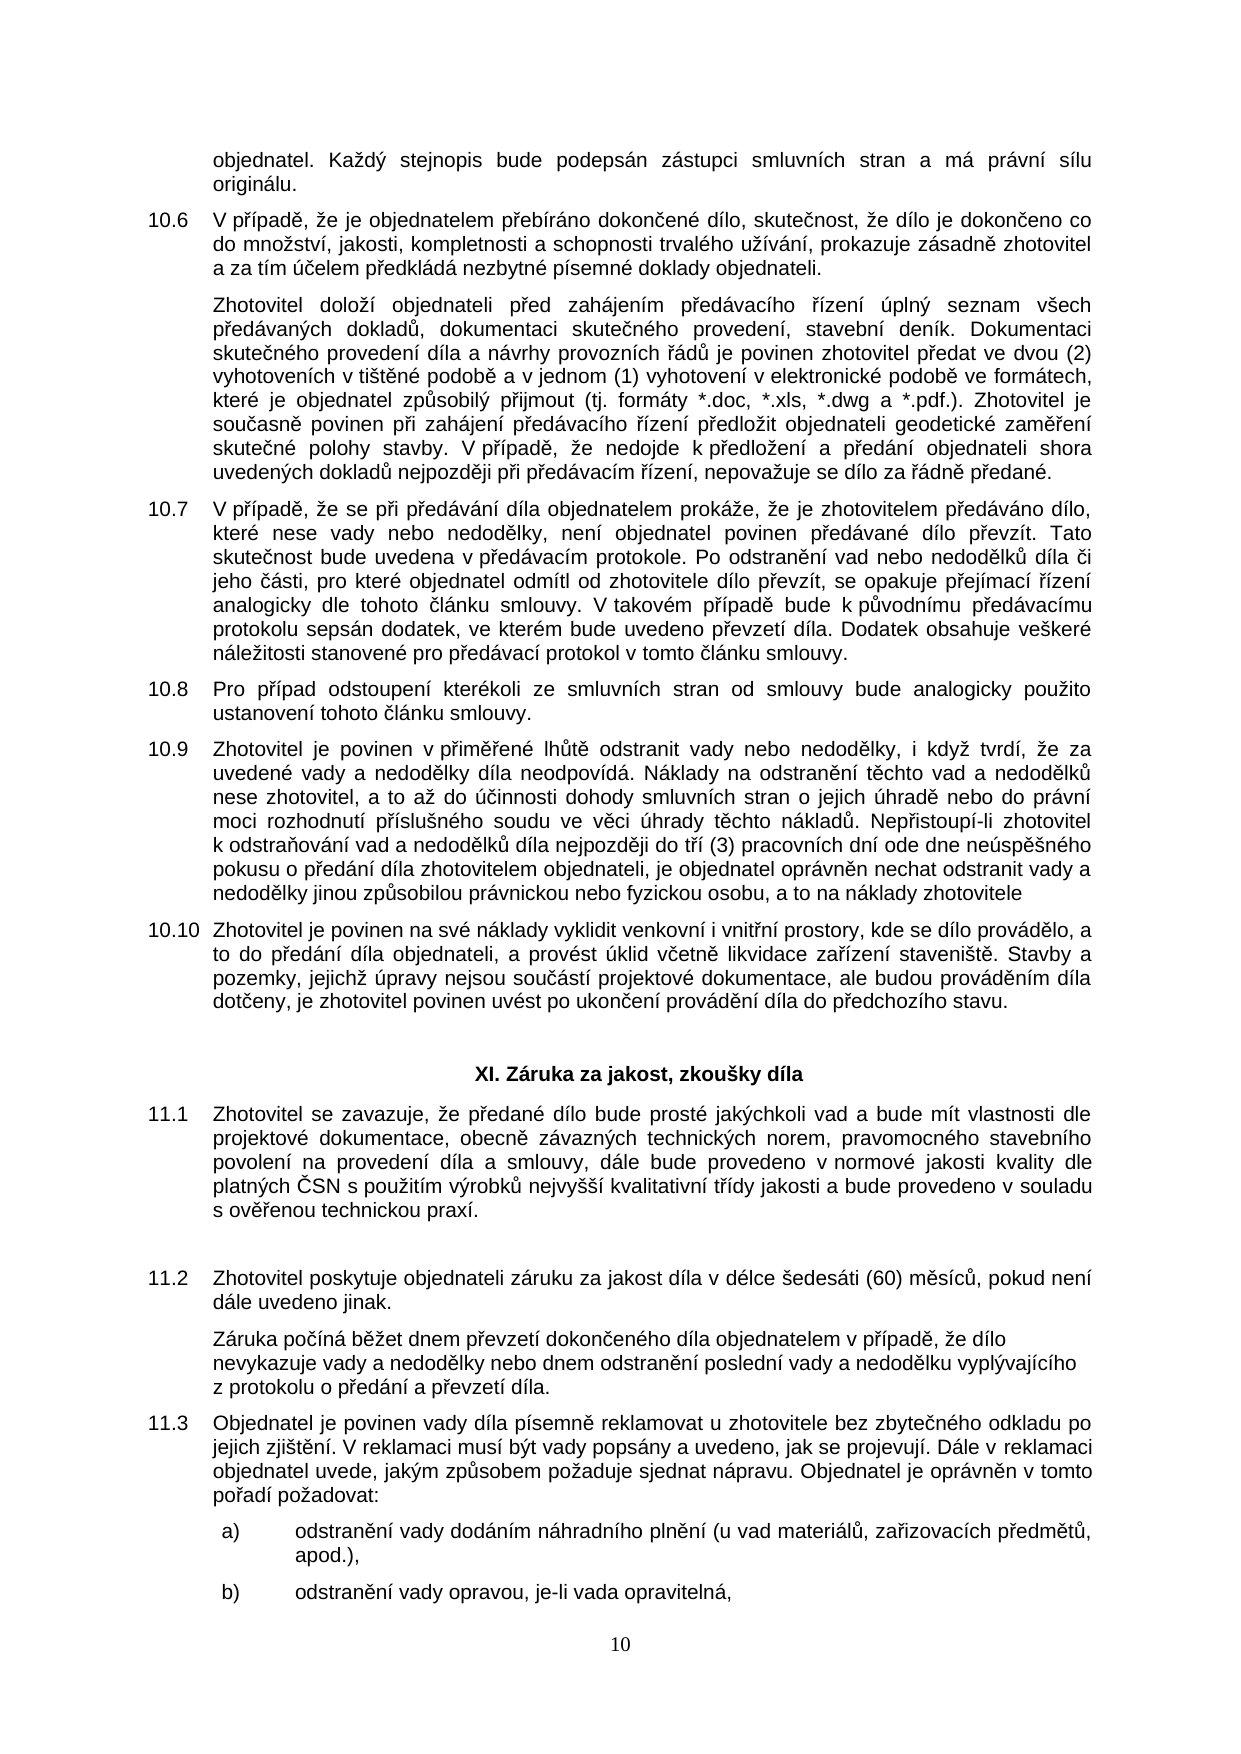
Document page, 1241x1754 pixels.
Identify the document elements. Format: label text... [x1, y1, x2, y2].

list Zhotovitel se zavazuje, že předané dílo bude prosté jakýchkoli vad a bude mít vlastnosti dle projektové dokumentace, obecně závazných technických norem, pravomocného stavebního povolení na provedení díla a smlouvy, dále bude provedeno v normové jakosti kvality dle platných ČSN s použitím výrobků nejvyšší kvalitativní třídy jakosti a bude provedeno v souladu s ověřenou technickou praxí. [148, 1102, 1093, 1222]
list Zhotovitel je povinen v přiměřené lhůtě odstranit vady nebo nedodělky, i když tvrdí, že za uvedené vady a nedodělky díla neodpovídá. Náklady na odstranění těchto vad a nedodělků nese zhotovitel, a to až do účinnosti dohody smluvních stran o jejich úhradě nebo do právní moci rozhodnutí příslušného soudu ve věci úhrady těchto nákladů. Nepřistoupí-li zhotovitel k odstraňování vad a nedodělků díla nejpozději do tří (3) pracovních dní ode dne neúspěšného pokusu o předání díla zhotovitelem objednateli, je objednatel oprávněn nechat odstranit vady a nedodělky jinou způsobilou právnickou nebo fyzickou osobu, a to na náklady zhotovitele [148, 737, 1093, 905]
list Zhotovitel poskytuje objednateli záruku za jakost díla v délce šedesáti (60) měsíců, pokud není dále uvedeno jinak. [148, 1266, 1093, 1314]
list Zhotovitel je povinen na své náklady vyklidit venkovní i vnitřní prostory, kde se dílo provádělo, a to do předání díla objednateli, a provést úklid včetně likvidace zařízení staveniště. Stavby a pozemky, jejichž úpravy nejsou součástí projektové dokumentace, ale budou prováděním díla dotčeny, je zhotovitel povinen uvést po ukončení provádění díla do předchozího stavu. [148, 917, 1093, 1013]
text Záruka počíná běžet dnem převzetí dokončeného díla objednatelem v případě, že dílo nevykazuje vady a nedodělky nebo dnem odstranění poslední vady a nedodělku vyplývajícího z protokolu o předání a převzetí díla. [213, 1327, 1093, 1398]
list odstranění vady opravou, je-li vada opravitelná, [221, 1580, 1093, 1604]
list V případě, že se při předávání díla objednatelem prokáže, že je zhotovitelem předáváno dílo, které nese vady nebo nedodělky, není objednatel povinen předávané dílo převzít. Tato skutečnost bude uvedena v předávacím protokole. Po odstranění vad nebo nedodělků díla či jeho části, pro které objednatel odmítl od zhotovitele dílo převzít, se opakuje přejímací řízení analogicky dle tohoto článku smlouvy. V takovém případě bude k původnímu předávacímu protokolu sepsán dodatek, ve kterém bude uvedeno převzetí díla. Dodatek obsahuje veškeré náležitosti stanovené pro předávací protokol v tomto článku smlouvy. [148, 497, 1093, 664]
list V případě, že je objednatelem přebíráno dokončené dílo, skutečnost, že dílo je dokončeno co do množství, jakosti, kompletnosti a schopnosti trvalého užívání, prokazuje zásadně zhotovitel a za tím účelem předkládá nezbytné písemné doklady objednateli. [148, 208, 1093, 280]
list Objednatel je povinen vady díla písemně reklamovat u zhotovitele bez zbytečného odkladu po jejich zjištění. V reklamaci musí být vady popsány a uvedeno, jak se projevují. Dále v reklamaci objednatel uvede, jakým způsobem požaduje sjednat nápravu. Objednatel je oprávněn v tomto pořadí požadovat: [148, 1411, 1093, 1507]
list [148, 148, 1093, 196]
text Zhotovitel doloží objednateli před zahájením předávacího řízení úplný seznam všech předávaných dokladů, dokumentaci skutečného provedení, stavební deník. Dokumentaci skutečného provedení díla a návrhy provozních řádů je povinen zhotovitel předat ve dvou (2) vyhotoveních v tištěné podobě a v jednom (1) vyhotovení v elektronické podobě ve formátech, které je objednatel způsobilý přijmout (tj. formáty *.doc, *.xls, *.dwg a *.pdf.). Zhotovitel je současně povinen při zahájení předávacího řízení předložit objednateli geodetické zaměření skutečné polohy stavby. V případě, že nedojde k předložení a předání objednateli shora uvedených dokladů nejpozději při předávacím řízení, nepovažuje se dílo za řádně předané. [213, 292, 1093, 484]
list Pro případ odstoupení kterékoli ze smluvních stran od smlouvy bude analogicky použito ustanovení tohoto článku smlouvy. [148, 677, 1093, 725]
list Záruka za jakost, zkoušky díla [185, 1062, 1093, 1086]
list odstranění vady dodáním náhradního plnění (u vad materiálů, zařizovacích předmětů, apod.), [221, 1519, 1093, 1567]
